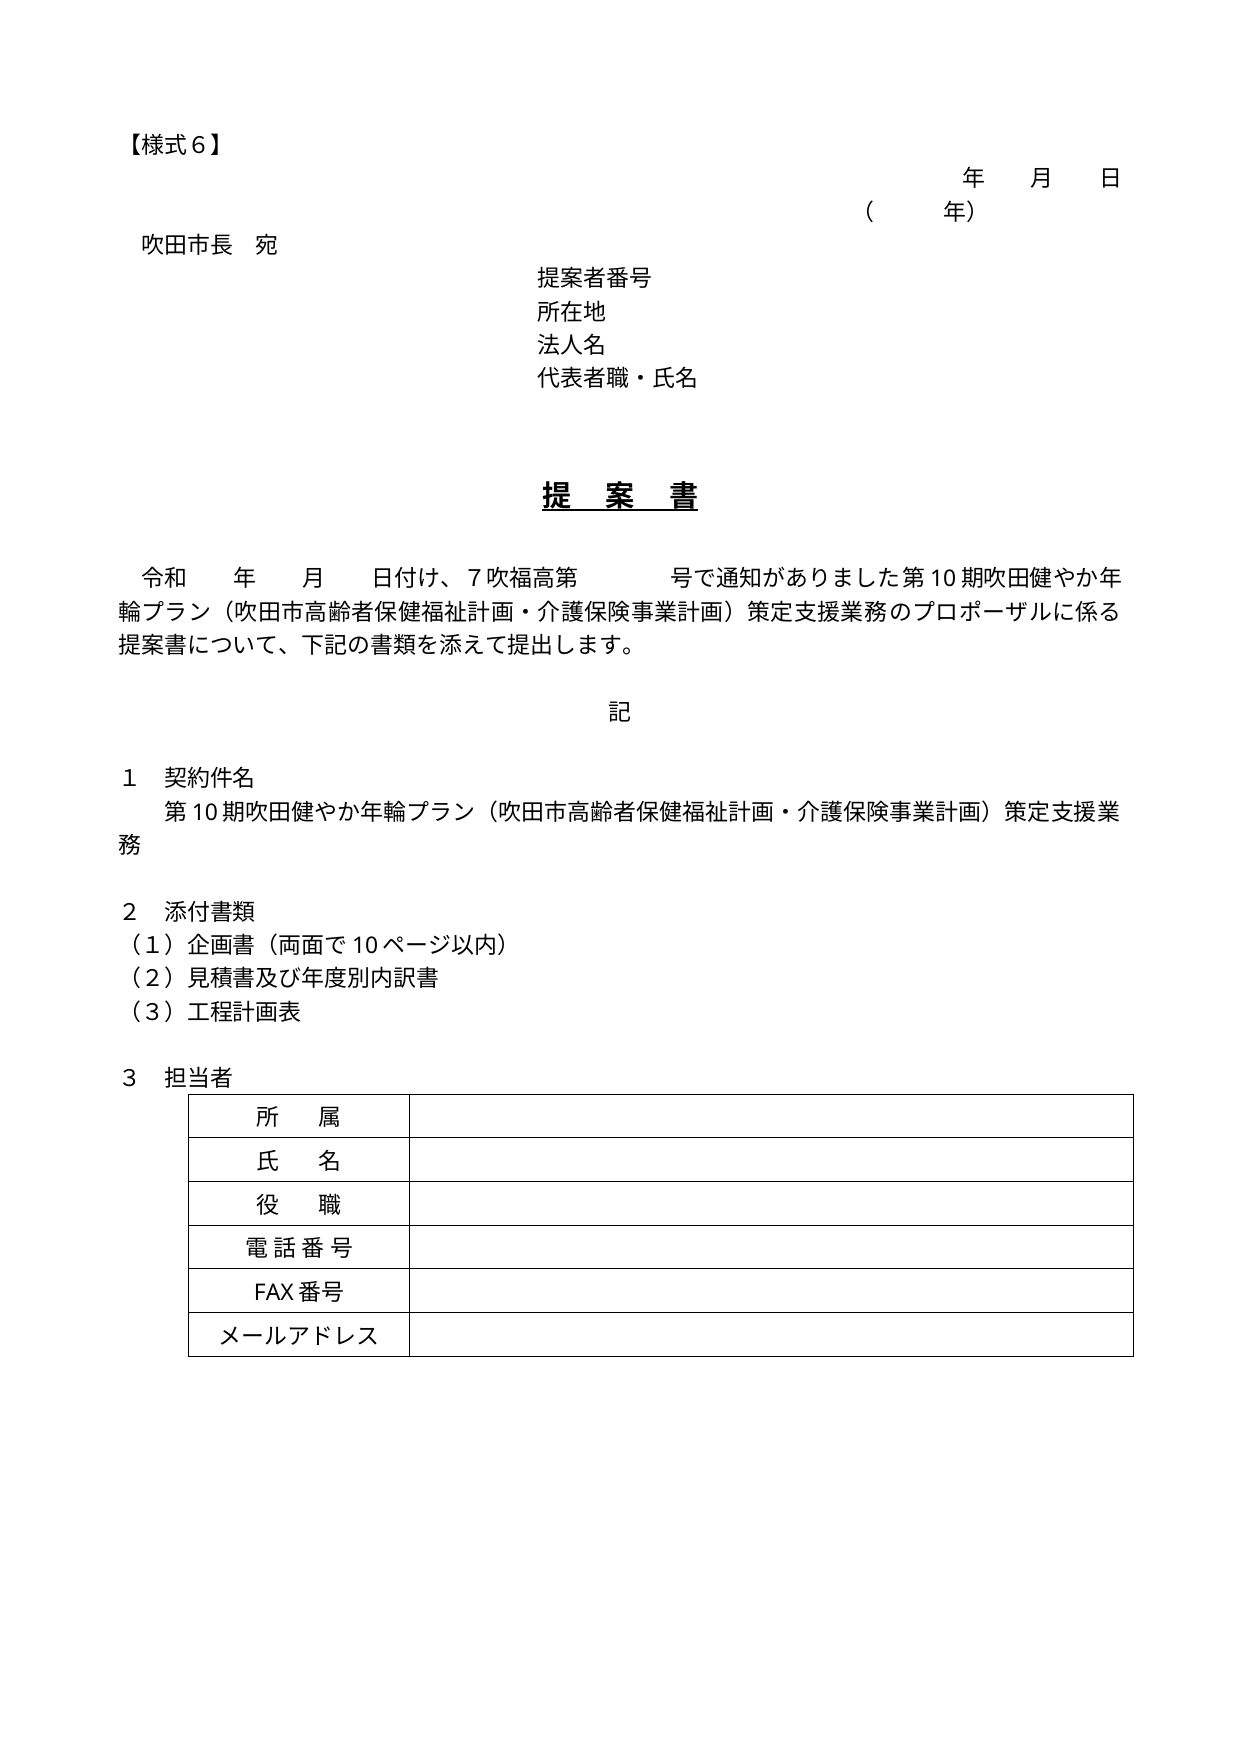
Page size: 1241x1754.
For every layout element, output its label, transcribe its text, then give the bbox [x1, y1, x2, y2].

text 法人名 [118, 327, 1122, 360]
text 年 月 日 [118, 160, 1122, 194]
text （ 年） [118, 194, 1122, 227]
text （１）企画書（両面で10ページ以内） [118, 927, 1122, 960]
table_cell [410, 1313, 1133, 1356]
text 令和 年 月 日付け、７吹福高第 号で通知がありました第10期吹田健やか年輪プラン（吹田市高齢者保健福祉計画・介護保険事業計画）策定支援業務のプロポーザルに係る提案書について、下記の書類を添えて提出します。 [118, 560, 1122, 660]
text 第10期吹田健やか年輪プラン（吹田市高齢者保健福祉計画・介護保険事業計画）策定支援業務 [118, 794, 1122, 860]
text ３ 担当者 [118, 1060, 1122, 1094]
table_cell 役職 [189, 1182, 409, 1224]
table_cell メールアドレス [189, 1313, 409, 1356]
text 吹田市長 宛 [118, 227, 1122, 260]
table_cell FAX番号 [189, 1269, 409, 1312]
text 提案書 [118, 460, 1122, 527]
text １ 契約件名 [118, 760, 1122, 794]
text 代表者職・氏名 [118, 360, 1122, 394]
table_cell 電話番号 [189, 1226, 409, 1268]
text 提案者番号 [118, 260, 1122, 294]
table_header [410, 1095, 1133, 1137]
table_cell [410, 1138, 1133, 1181]
text ２ 添付書類 [118, 894, 1122, 927]
table_cell [410, 1226, 1133, 1268]
text （２）見積書及び年度別内訳書 [118, 960, 1122, 994]
text 所在地 [118, 294, 1122, 327]
table_cell 氏名 [189, 1138, 409, 1181]
text 【様式６】 [118, 127, 522, 160]
table_cell [410, 1269, 1133, 1312]
table_header 所属 [189, 1095, 409, 1137]
text 記 [118, 694, 1122, 727]
text （３）工程計画表 [118, 994, 1122, 1027]
table_cell [410, 1182, 1133, 1224]
